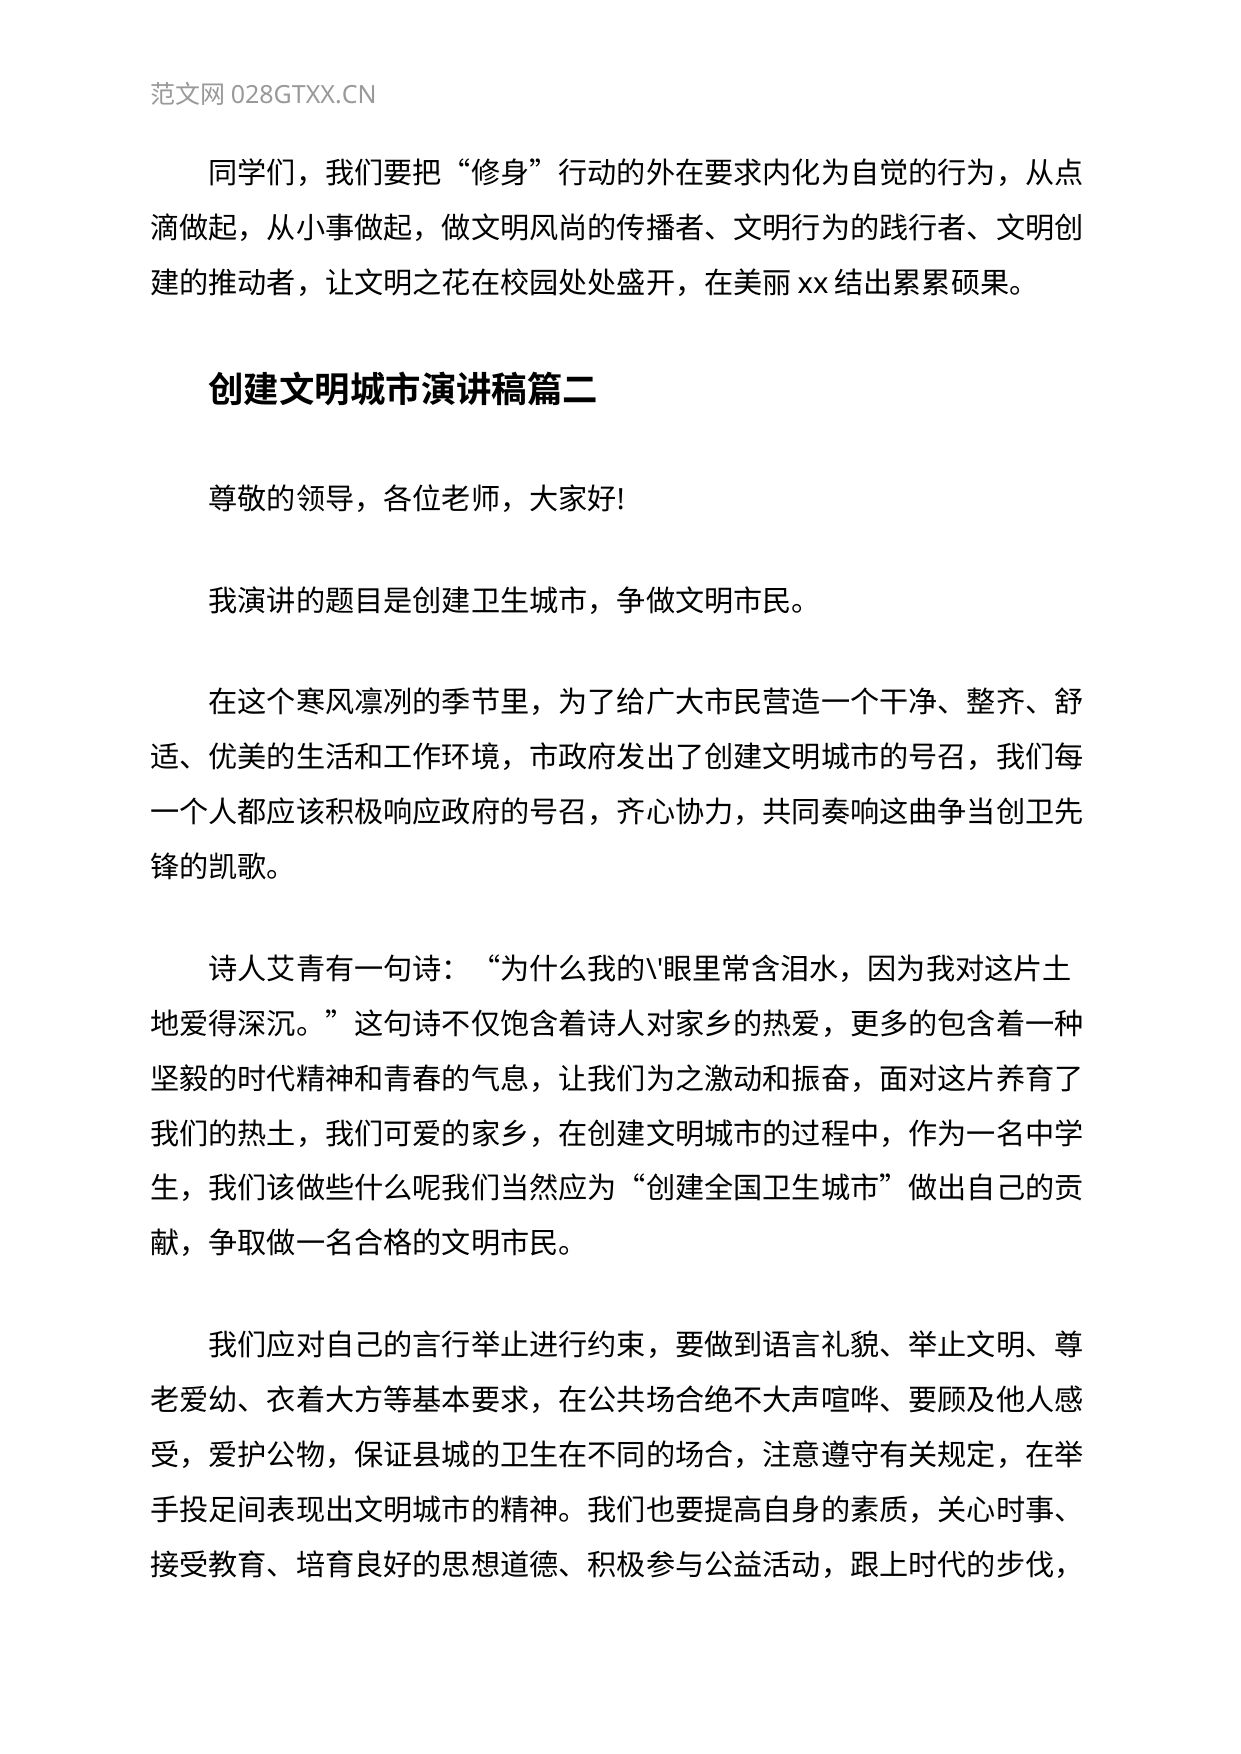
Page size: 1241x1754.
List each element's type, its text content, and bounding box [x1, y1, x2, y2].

text 在这个寒风凛冽的季节里，为了给广大市民营造一个干净、整齐、舒适、优美的生活和工作环境，市政府发出了创建文明城市的号召，我们每一个人都应该积极响应政府的号召，齐心协力，共同奏响这曲争当创卫先锋的凯歌。 [150, 679, 1090, 886]
text 创建文明城市演讲稿篇二 [150, 362, 1090, 413]
text 诗人艾青有一句诗：“为什么我的\'眼里常含泪水，因为我对这片土地爱得深沉。”这句诗不仅饱含着诗人对家乡的热爱，更多的包含着一种坚毅的时代精神和青春的气息，让我们为之激动和振奋，面对这片养育了我们的热土，我们可爱的家乡，在创建文明城市的过程中，作为一名中学生，我们该做些什么呢我们当然应为“创建全国卫生城市”做出自己的贡献，争取做一名合格的文明市民。 [150, 945, 1090, 1262]
text 我演讲的题目是创建卫生城市，争做文明市民。 [150, 577, 1090, 619]
text 同学们，我们要把“修身”行动的外在要求内化为自觉的行为，从点滴做起，从小事做起，做文明风尚的传播者、文明行为的践行者、文明创建的推动者，让文明之花在校园处处盛开，在美丽xx结出累累硕果。 [150, 150, 1090, 302]
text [150, 1322, 1090, 1584]
text 尊敬的领导，各位老师，大家好! [150, 475, 1090, 518]
